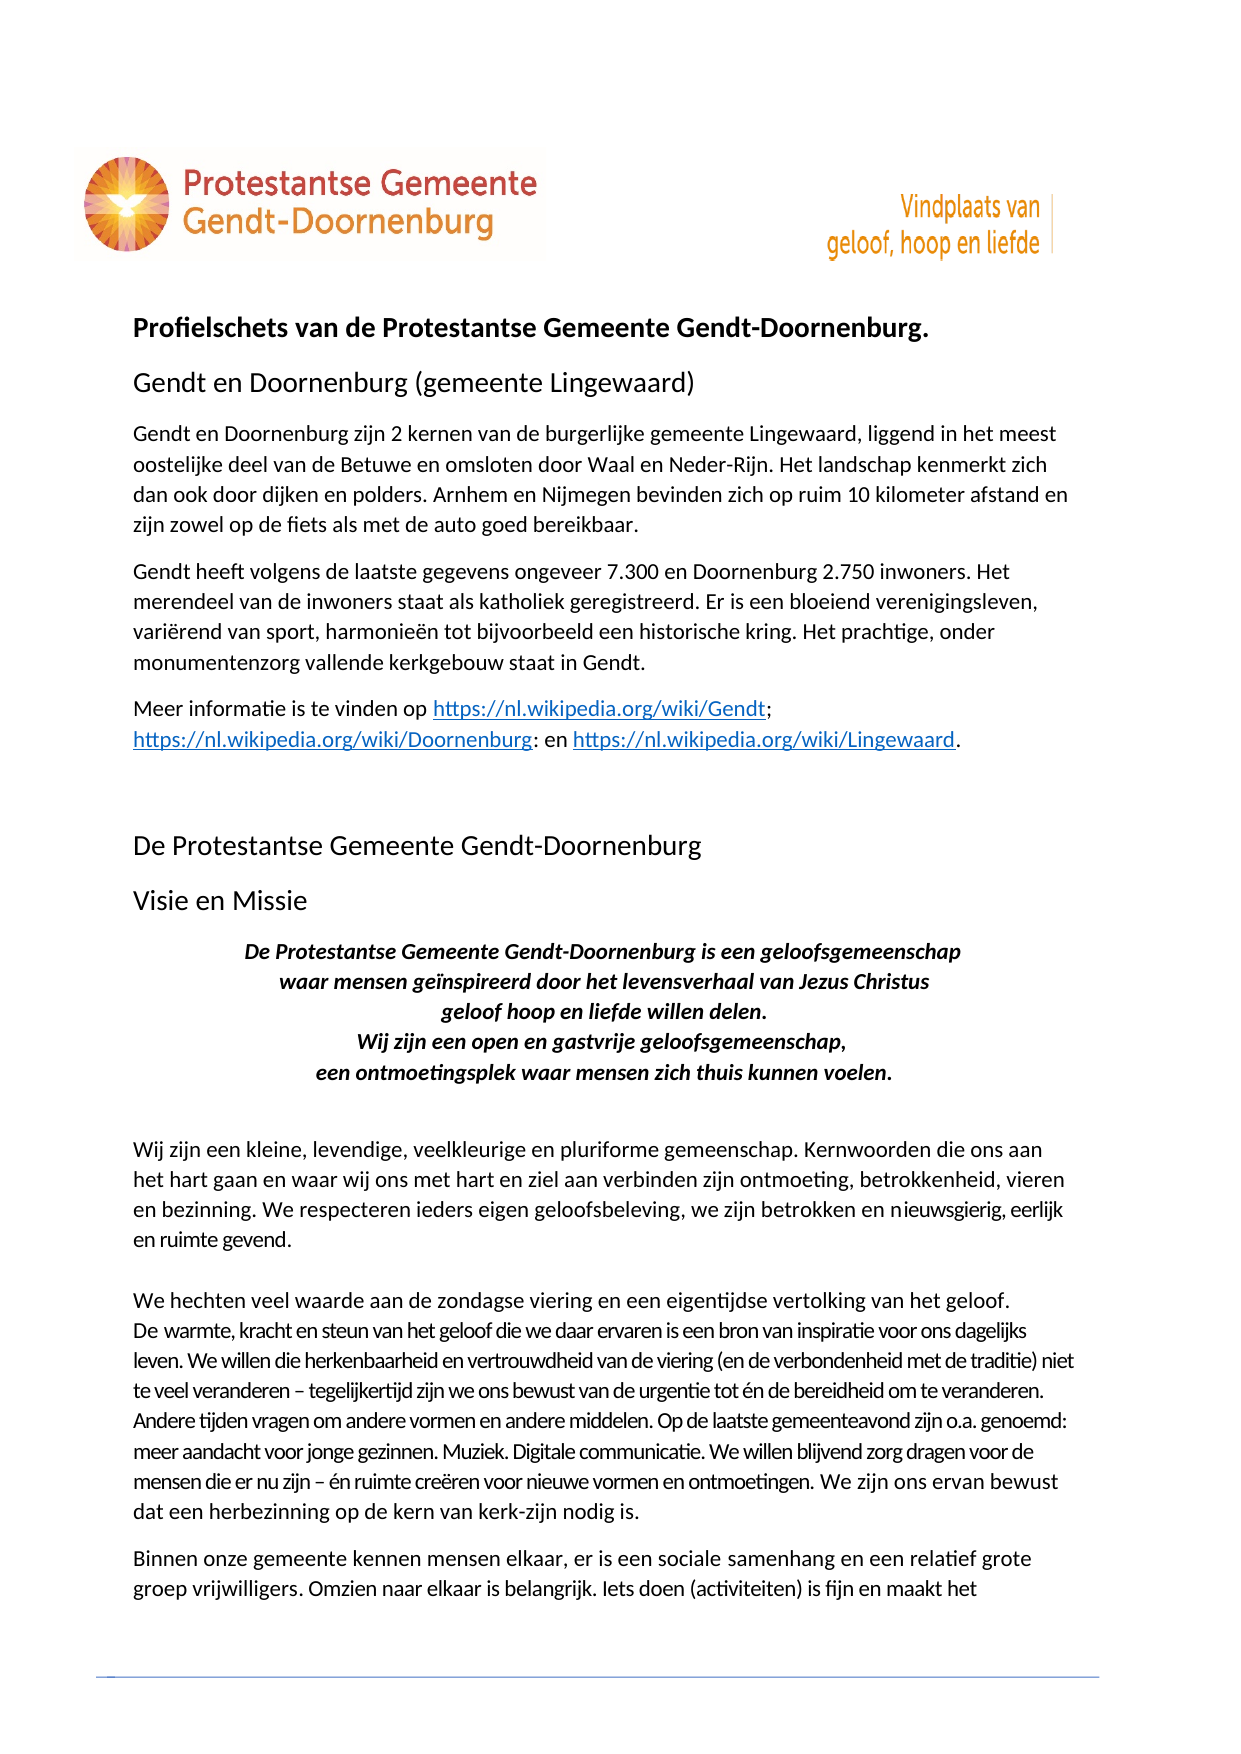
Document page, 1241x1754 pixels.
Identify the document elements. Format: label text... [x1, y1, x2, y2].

text Gendt en Doornenburg (gemeente Lingewaard) [133, 364, 1078, 400]
text Meer informatie is te vinden op https://nl.wikipedia.org/wiki/Gendt; https://nl.wikipedia.org/wiki/Doornenburg: en https://nl.wikipedia.org/wiki/Lingewaard. [133, 694, 1078, 753]
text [133, 1544, 1078, 1602]
picture [826, 194, 1053, 261]
text Visie en Missie [133, 882, 1078, 917]
text Gendt en Doornenburg zijn 2 kernen van de burgerlijke gemeente Lingewaard, liggend in het meest oostelijke deel van de Betuwe en omsloten door Waal en Neder-Rijn. Het landschap kenmerkt zich dan ook door dijken en polders. Arnhem en Nijmegen bevinden zich op ruim 10 kilometer afstand en zijn zowel op de fiets als met de auto goed bereikbaar. [133, 419, 1078, 538]
text De Protestantse Gemeente Gendt-Doornenburg is een geloofsgemeenschap waar mensen geïnspireerd door het levensverhaal van Jezus Christus geloof hoop en liefde willen delen. Wij zijn een open en gastvrije geloofsgemeenschap, een ontmoetingsplek waar mensen zich thuis kunnen voelen. [133, 937, 1078, 1116]
text De Protestantse Gemeente Gendt-Doornenburg [133, 827, 1078, 862]
text Gendt heeft volgens de laatste gegevens ongeveer 7.300 en Doornenburg 2.750 inwoners. Het merendeel van de inwoners staat als katholiek geregistreerd. Er is een bloeiend verenigingsleven, variërend van sport, harmonieën tot bijvoorbeeld een historische kring. Het prachtige, onder monumentenzorg vallende kerkgebouw staat in Gendt. [133, 557, 1078, 676]
picture [73, 147, 547, 261]
text Profielschets van de Protestantse Gemeente Gendt-Doornenburg. [133, 309, 1078, 345]
text Wij zijn een kleine, levendige, veelkleurige en pluriforme gemeenschap. Kernwoorden die ons aan het hart gaan en waar wij ons met hart en ziel aan verbinden zijn ontmoeting, betrokkenheid, vieren en bezinning. We respecteren ieders eigen geloofsbeleving, we zijn betrokken en nieuwsgierig, eerlijk en ruimte gevend. We hechten veel waarde aan de zondagse viering en een eigentijdse vertolking van het geloof. De warmte, kracht en steun van het geloof die we daar ervaren is een bron van inspiratie voor ons dagelijks leven. We willen die herkenbaarheid en vertrouwdheid van de viering (en de verbondenheid met de traditie) niet te veel veranderen – tegelijkertijd zijn we ons bewust van de urgentie tot én de bereidheid om te veranderen. Andere tijden vragen om andere vormen en andere middelen. Op de laatste gemeenteavond zijn o.a. genoemd: meer aandacht voor jonge gezinnen. Muziek. Digitale communicatie. We willen blijvend zorg dragen voor de mensen die er nu zijn – én ruimte creëren voor nieuwe vormen en ontmoetingen. We zijn ons ervan bewust dat een herbezinning op de kern van kerk-zijn nodig is. [133, 1135, 1078, 1525]
